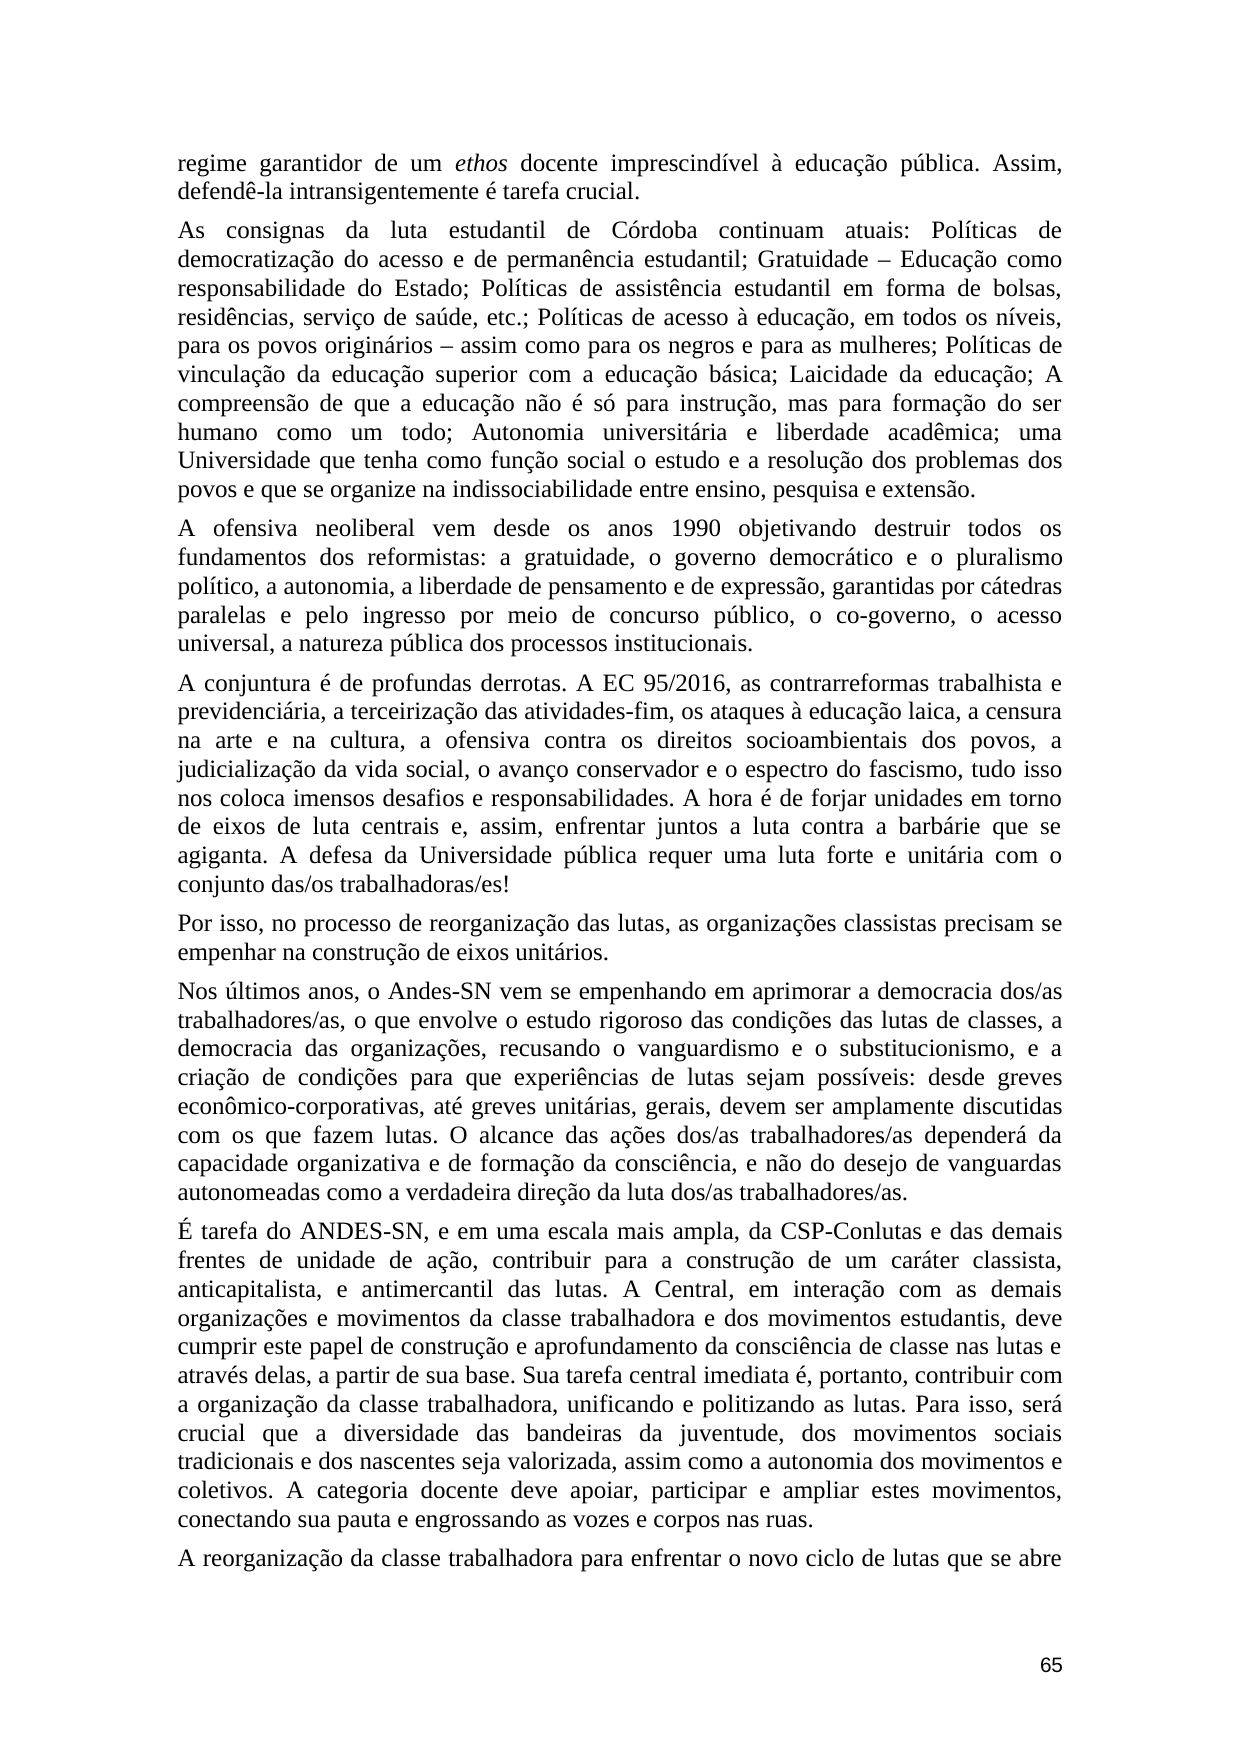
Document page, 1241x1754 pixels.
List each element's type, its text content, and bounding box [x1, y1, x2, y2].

text Por isso, no processo de reorganização das lutas, as organizações classistas precisam se empenhar na construção de eixos unitários. [177, 908, 1063, 966]
text É tarefa do ANDES-SN, e em uma escala mais ampla, da CSP-Conlutas e das demais frentes de unidade de ação, contribuir para a construção de um caráter classista, anticapitalista, e antimercantil das lutas. A Central, em interação com as demais organizações e movimentos da classe trabalhadora e dos movimentos estudantis, deve cumprir este papel de construção e aprofundamento da consciência de classe nas lutas e através delas, a partir de sua base. Sua tarefa central imediata é, portanto, contribuir com a organização da classe trabalhadora, unificando e politizando as lutas. Para isso, será crucial que a diversidade das bandeiras da juventude, dos movimentos sociais tradicionais e dos nascentes seja valorizada, assim como a autonomia dos movimentos e coletivos. A categoria docente deve apoiar, participar e ampliar estes movimentos, conectando sua pauta e engrossando as vozes e corpos nas ruas. [177, 1216, 1063, 1533]
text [177, 148, 1063, 205]
text A ofensiva neoliberal vem desde os anos 1990 objetivando destruir todos os fundamentos dos reformistas: a gratuidade, o governo democrático e o pluralismo político, a autonomia, a liberdade de pensamento e de expressão, garantidas por cátedras paralelas e pelo ingresso por meio de concurso público, o co-governo, o acesso universal, a natureza pública dos processos institucionais. [177, 513, 1063, 657]
text Nos últimos anos, o Andes-SN vem se empenhando em aprimorar a democracia dos/as trabalhadores/as, o que envolve o estudo rigoroso das condições das lutas de classes, a democracia das organizações, recusando o vanguardismo e o substitucionismo, e a criação de condições para que experiências de lutas sejam possíveis: desde greves econômico-corporativas, até greves unitárias, gerais, devem ser amplamente discutidas com os que fazem lutas. O alcance das ações dos/as trabalhadores/as dependerá da capacidade organizativa e de formação da consciência, e não do desejo de vanguardas autonomeadas como a verdadeira direção da luta dos/as trabalhadores/as. [177, 976, 1063, 1206]
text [177, 1543, 1063, 1572]
text As consignas da luta estudantil de Córdoba continuam atuais: Políticas de democratização do acesso e de permanência estudantil; Gratuidade – Educação como responsabilidade do Estado; Políticas de assistência estudantil em forma de bolsas, residências, serviço de saúde, etc.; Políticas de acesso à educação, em todos os níveis, para os povos originários – assim como para os negros e para as mulheres; Políticas de vinculação da educação superior com a educação básica; Laicidade da educação; A compreensão de que a educação não é só para instrução, mas para formação do ser humano como um todo; Autonomia universitária e liberdade acadêmica; uma Universidade que tenha como função social o estudo e a resolução dos problemas dos povos e que se organize na indissociabilidade entre ensino, pesquisa e extensão. [177, 216, 1063, 503]
text A conjuntura é de profundas derrotas. A EC 95/2016, as contrarreformas trabalhista e previdenciária, a terceirização das atividades-fim, os ataques à educação laica, a censura na arte e na cultura, a ofensiva contra os direitos socioambientais dos povos, a judicialização da vida social, o avanço conservador e o espectro do fascismo, tudo isso nos coloca imensos desafios e responsabilidades. A hora é de forjar unidades em torno de eixos de luta centrais e, assim, enfrentar juntos a luta contra a barbárie que se agiganta. A defesa da Universidade pública requer uma luta forte e unitária com o conjunto das/os trabalhadoras/es! [177, 668, 1063, 898]
